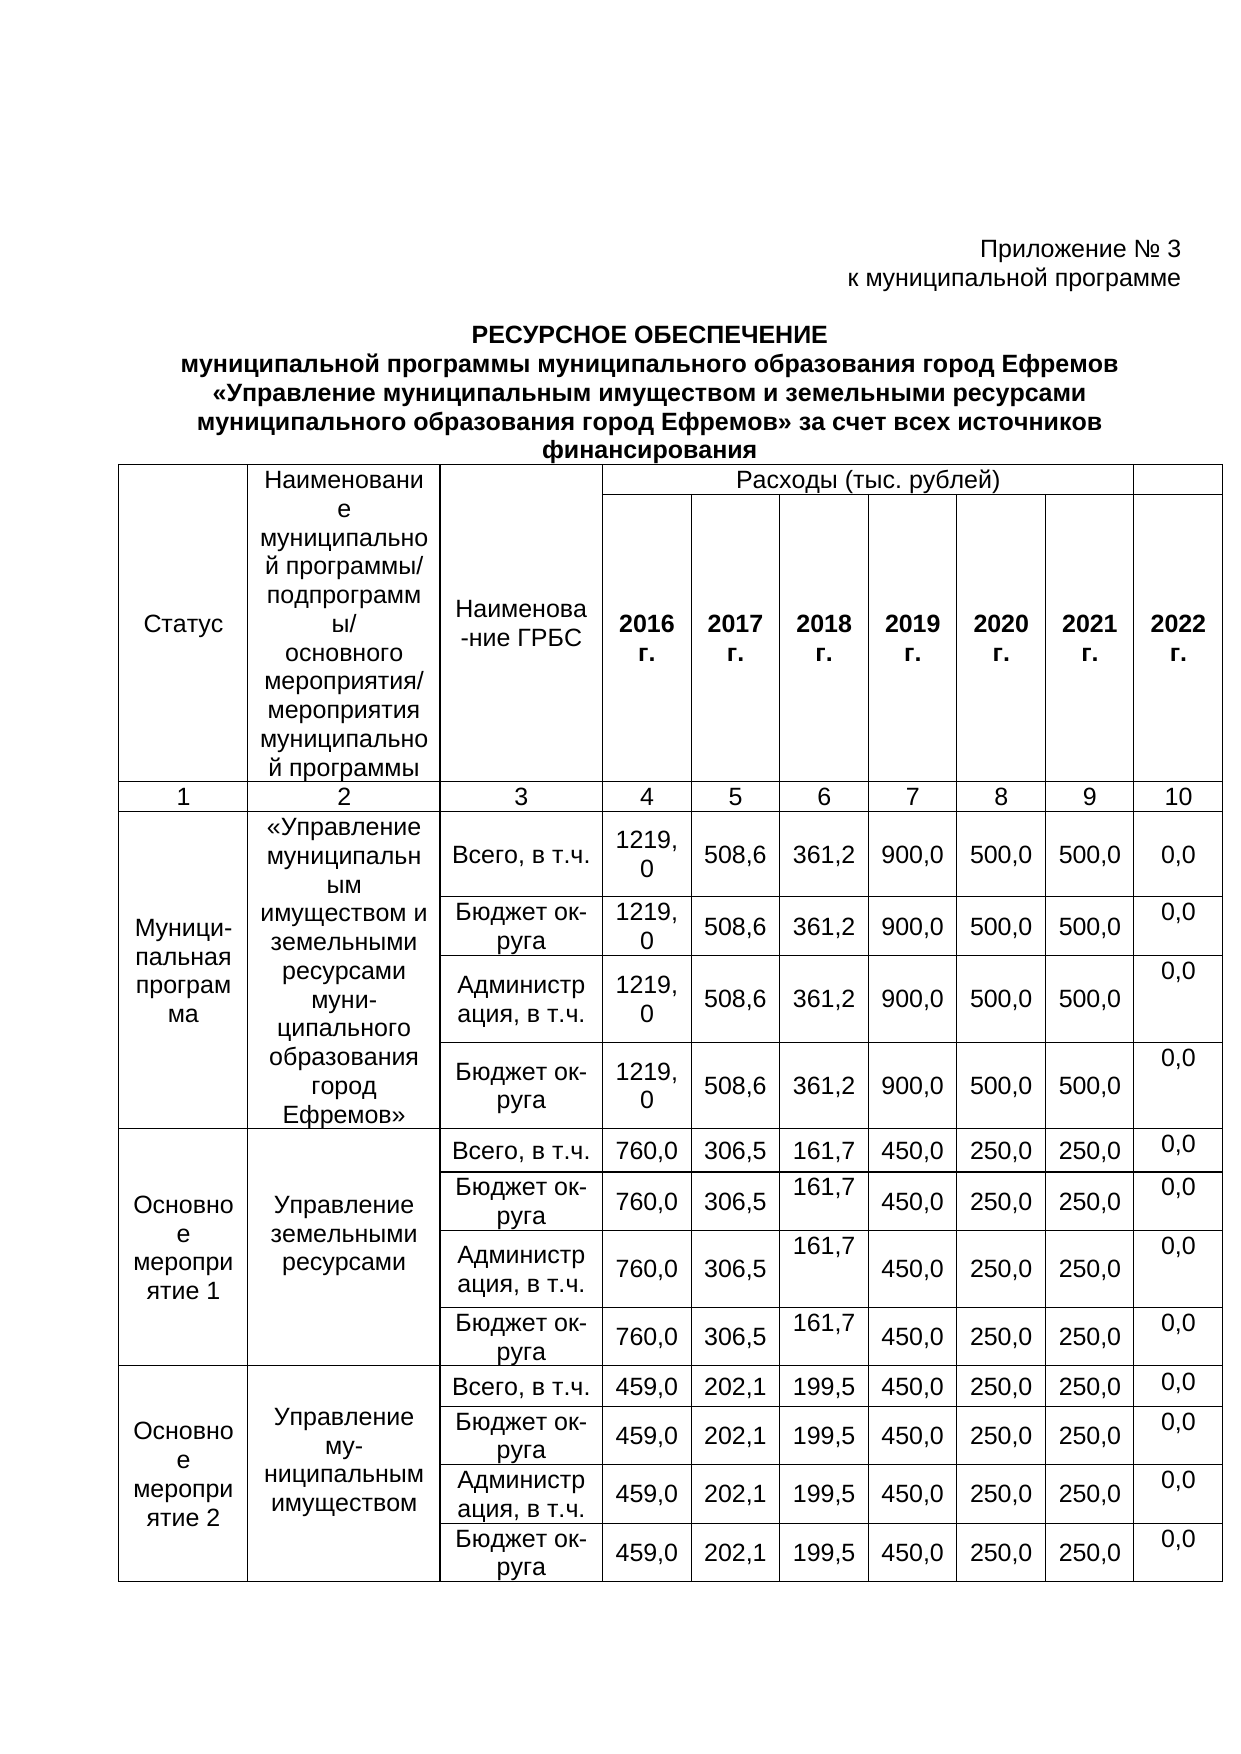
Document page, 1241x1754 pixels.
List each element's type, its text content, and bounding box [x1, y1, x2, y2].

table_cell Администрация, в т.ч. [441, 1465, 602, 1523]
table_header Расходы (тыс. рублей) [603, 465, 1133, 494]
table_cell 5 [692, 782, 779, 811]
table_cell Бюджет округа [441, 1173, 602, 1230]
table_cell 161,7 [780, 1231, 868, 1307]
table_cell 459,0 [603, 1465, 691, 1523]
table_cell 0,0 [1134, 1173, 1222, 1230]
table_cell 306,5 [692, 1129, 779, 1171]
table_header Наименование муниципальной программы/ подпрограммы/ основного мероприятия/ мероприятия муниципальной программы [248, 465, 439, 781]
table_cell 361,2 [780, 897, 868, 955]
table_cell Основное мероприятие 2 [119, 1366, 247, 1581]
table_cell Управление муниципальным имуществом [248, 1366, 439, 1581]
table_cell 250,0 [1046, 1129, 1133, 1171]
table_cell 202,1 [692, 1407, 779, 1464]
table_cell 500,0 [957, 812, 1045, 896]
table_cell 760,0 [603, 1231, 691, 1307]
table_cell 250,0 [957, 1407, 1045, 1464]
table_cell Управление земельными ресурсами [248, 1129, 439, 1365]
table_cell 199,5 [780, 1407, 868, 1464]
table_cell 450,0 [869, 1129, 956, 1171]
table_cell 0,0 [1134, 1524, 1222, 1581]
table_cell 0,0 [1134, 1231, 1222, 1307]
table_cell Бюджет округа [441, 1308, 602, 1365]
table_cell 1 [119, 782, 247, 811]
table_cell 161,7 [780, 1173, 868, 1230]
table_cell 500,0 [957, 1043, 1045, 1128]
table_cell 450,0 [869, 1308, 956, 1365]
table_cell 250,0 [957, 1129, 1045, 1171]
table_cell 361,2 [780, 812, 868, 896]
table_cell 306,5 [692, 1173, 779, 1230]
table_cell 508,6 [692, 897, 779, 955]
table_cell 361,2 [780, 956, 868, 1042]
table_cell 2018 г. [780, 495, 868, 781]
table_cell 250,0 [957, 1465, 1045, 1523]
table_cell 2022 г. [1134, 495, 1222, 781]
table_cell 760,0 [603, 1173, 691, 1230]
table_cell 250,0 [957, 1231, 1045, 1307]
table_cell Администрация, в т.ч. [441, 956, 602, 1042]
table_cell 250,0 [1046, 1407, 1133, 1464]
table_cell 500,0 [957, 897, 1045, 955]
table_cell 199,5 [780, 1524, 868, 1581]
table_cell 2016 г. [603, 495, 691, 781]
table_header Статус [119, 465, 247, 781]
table_cell 0,0 [1134, 1366, 1222, 1406]
table_cell 250,0 [1046, 1231, 1133, 1307]
table_cell 361,2 [780, 1043, 868, 1128]
table_cell 1219,0 [603, 956, 691, 1042]
table_cell 161,7 [780, 1129, 868, 1171]
table_cell 450,0 [869, 1465, 956, 1523]
table_cell 450,0 [869, 1231, 956, 1307]
table_cell 450,0 [869, 1366, 956, 1406]
table_cell 0,0 [1134, 1129, 1222, 1171]
table_cell 1219,0 [603, 812, 691, 896]
table_cell 3 [441, 782, 602, 811]
table_cell 199,5 [780, 1465, 868, 1523]
table_cell 2 [248, 782, 439, 811]
table_cell 250,0 [957, 1366, 1045, 1406]
table_cell 500,0 [1046, 812, 1133, 896]
table_cell «Управление муниципальным имуществом и земельными ресурсами муниципального образования город Ефремов» [248, 812, 439, 1128]
table_cell 250,0 [1046, 1465, 1133, 1523]
table_cell 459,0 [603, 1407, 691, 1464]
table_cell 500,0 [957, 956, 1045, 1042]
table_cell 8 [957, 782, 1045, 811]
table_cell 202,1 [692, 1366, 779, 1406]
table_cell 4 [603, 782, 691, 811]
table_cell 900,0 [869, 897, 956, 955]
table_cell Основное мероприятие 1 [119, 1129, 247, 1365]
table_cell 250,0 [1046, 1524, 1133, 1581]
table_header [1134, 465, 1222, 494]
text Приложение № 3 [118, 234, 1181, 263]
table_cell 760,0 [603, 1129, 691, 1171]
table_cell 250,0 [1046, 1173, 1133, 1230]
table_cell Бюджет округа [441, 1043, 602, 1128]
table_cell 450,0 [869, 1407, 956, 1464]
table_cell 0,0 [1134, 1407, 1222, 1464]
table_cell 2020 г. [957, 495, 1045, 781]
table_cell 508,6 [692, 812, 779, 896]
table_cell 250,0 [1046, 1308, 1133, 1365]
table_cell 450,0 [869, 1524, 956, 1581]
table_cell 450,0 [869, 1173, 956, 1230]
table_cell 0,0 [1134, 897, 1222, 955]
table_cell Всего, в т.ч. [441, 1366, 602, 1406]
table_cell 500,0 [1046, 1043, 1133, 1128]
table_cell Бюджет округа [441, 897, 602, 955]
table_cell 250,0 [1046, 1366, 1133, 1406]
table_cell Бюджет округа [441, 1524, 602, 1581]
table_cell 760,0 [603, 1308, 691, 1365]
table_cell Муниципальная программа [119, 812, 247, 1128]
table_cell 0,0 [1134, 1465, 1222, 1523]
table_cell 9 [1046, 782, 1133, 811]
table_cell 900,0 [869, 812, 956, 896]
table_cell 2017 г. [692, 495, 779, 781]
table_cell 0,0 [1134, 1308, 1222, 1365]
table_cell 459,0 [603, 1366, 691, 1406]
table_cell 250,0 [957, 1308, 1045, 1365]
table_cell 508,6 [692, 1043, 779, 1128]
table_cell 459,0 [603, 1524, 691, 1581]
table_cell 900,0 [869, 1043, 956, 1128]
table_cell 6 [780, 782, 868, 811]
table_cell 202,1 [692, 1465, 779, 1523]
table_cell 7 [869, 782, 956, 811]
table_cell 1219,0 [603, 897, 691, 955]
table_cell 10 [1134, 782, 1222, 811]
table_cell 250,0 [957, 1524, 1045, 1581]
table_cell 199,5 [780, 1366, 868, 1406]
table_cell 0,0 [1134, 812, 1222, 896]
table_header Наименова-ние ГРБС [441, 465, 602, 781]
table_cell 0,0 [1134, 1043, 1222, 1128]
table_cell Администрация, в т.ч. [441, 1231, 602, 1307]
table_cell 250,0 [957, 1173, 1045, 1230]
text РЕСУРСНОЕ ОБЕСПЕЧЕНИЕ [118, 320, 1181, 349]
table_cell 161,7 [780, 1308, 868, 1365]
table_cell Бюджет округа [441, 1407, 602, 1464]
table_cell 1219,0 [603, 1043, 691, 1128]
table_cell 500,0 [1046, 897, 1133, 955]
table_cell 0,0 [1134, 956, 1222, 1042]
table_cell 900,0 [869, 956, 956, 1042]
table_cell 2019 г. [869, 495, 956, 781]
table_cell 306,5 [692, 1231, 779, 1307]
table_cell 306,5 [692, 1308, 779, 1365]
table_cell 508,6 [692, 956, 779, 1042]
table_cell 500,0 [1046, 956, 1133, 1042]
table_cell Всего, в т.ч. [441, 812, 602, 896]
table_cell 202,1 [692, 1524, 779, 1581]
text к муниципальной программе [118, 263, 1181, 291]
text муниципальной программы муниципального образования город Ефремов «Управление муниципальным имуществом и земельными ресурсами муниципального образования город Ефремов» за счет всех источников финансирования [118, 349, 1181, 464]
table_cell Всего, в т.ч. [441, 1129, 602, 1171]
table_cell 2021 г. [1046, 495, 1133, 781]
